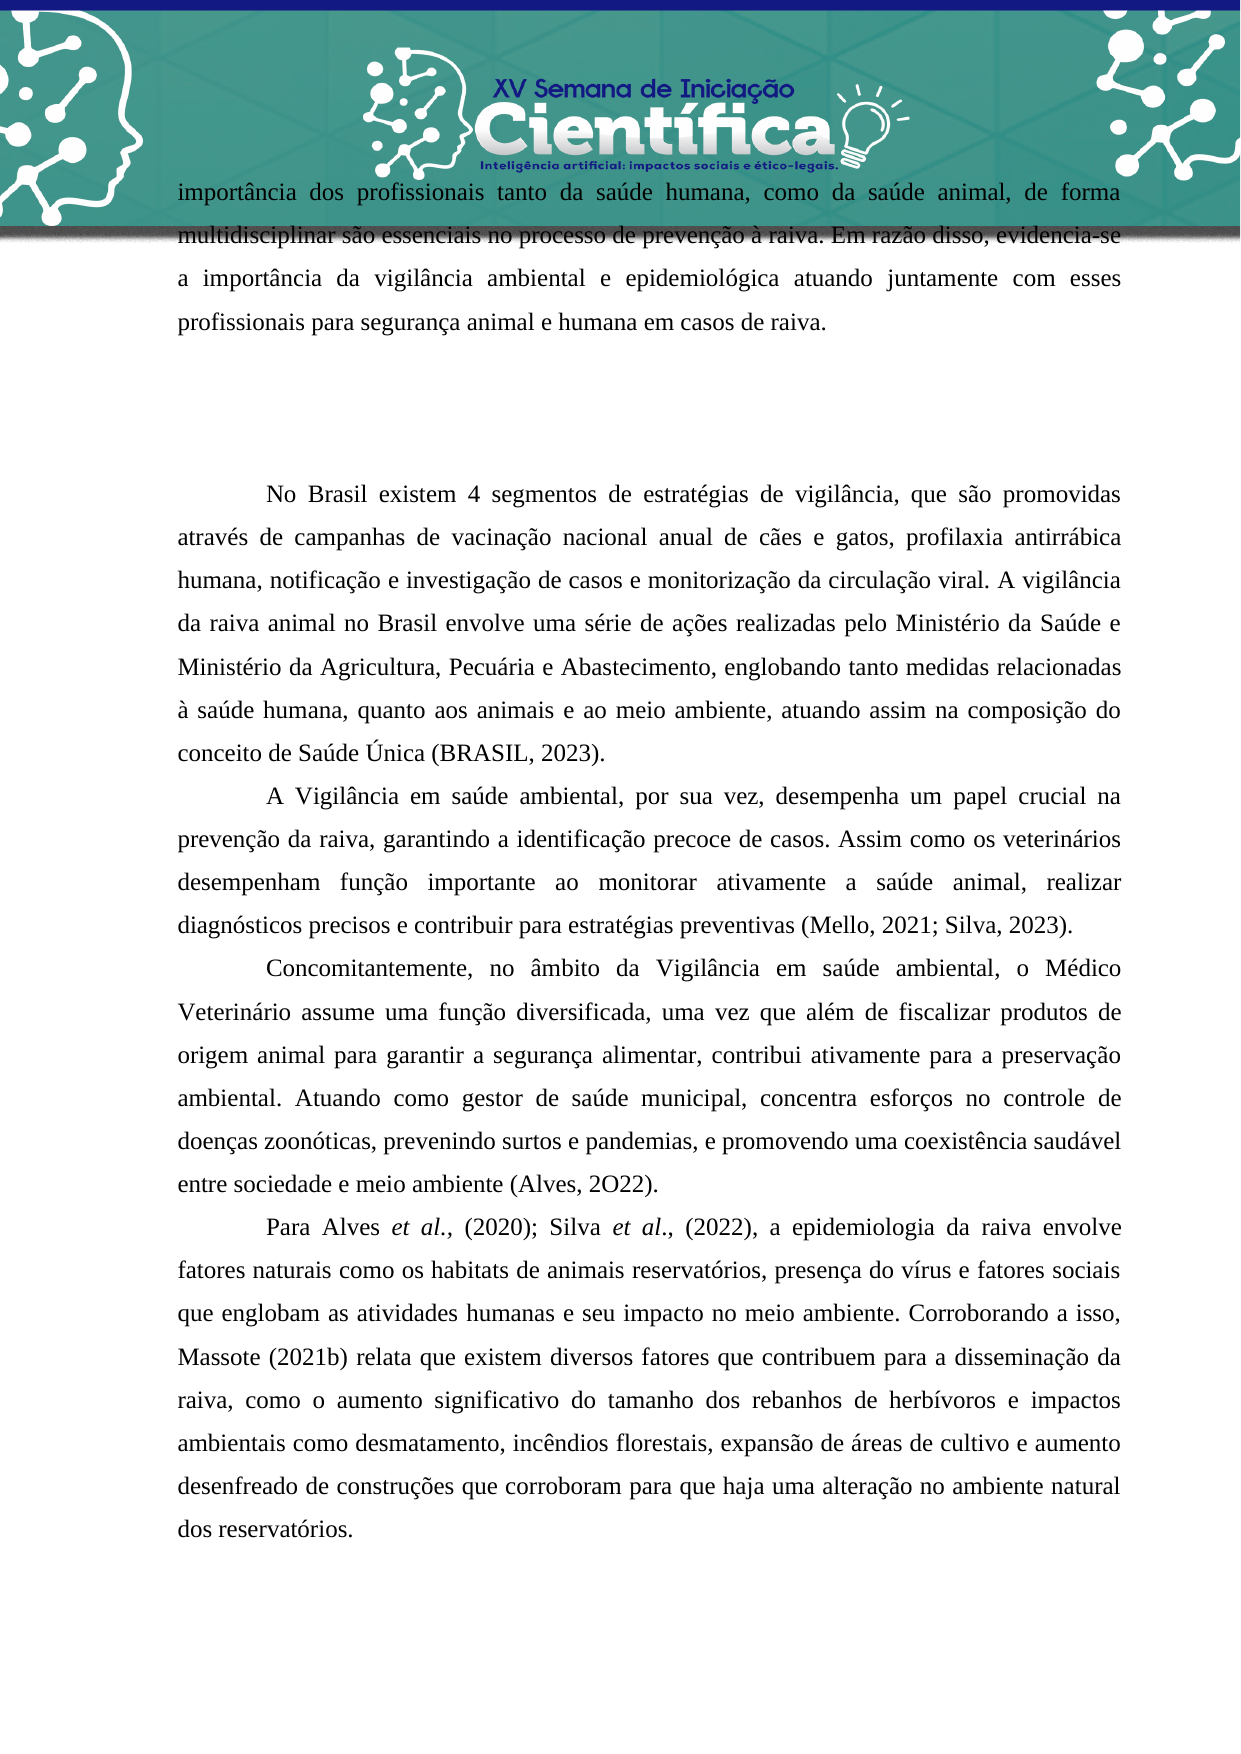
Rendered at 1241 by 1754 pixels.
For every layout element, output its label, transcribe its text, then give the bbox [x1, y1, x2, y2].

text Para Alves et al., (2020); Silva et al., (2022), a epidemiologia da raiva envolve fatores naturais como os habitats de animais reservatórios, presença do vírus e fatores sociais que englobam as atividades humanas e seu impacto no meio ambiente. Corroborando a isso, Massote (2021b) relata que existem diversos fatores que contribuem para a disseminação da raiva, como o aumento significativo do tamanho dos rebanhos de herbívoros e impactos ambientais como desmatamento, incêndios florestais, expansão de áreas de cultivo e aumento desenfreado de construções que corroboram para que haja uma alteração no ambiente natural dos reservatórios. [177, 1212, 1122, 1543]
text A Vigilância em saúde ambiental, por sua vez, desempenha um papel crucial na prevenção da raiva, garantindo a identificação precoce de casos. Assim como os veterinários desempenham função importante ao monitorar ativamente a saúde animal, realizar diagnósticos precisos e contribuir para estratégias preventivas (Mello, 2021; Silva, 2023). [177, 781, 1122, 939]
picture [0, 0, 1241, 1754]
text Concomitantemente, no âmbito da Vigilância em saúde ambiental, o Médico Veterinário assume uma função diversificada, uma vez que além de fiscalizar produtos de origem animal para garantir a segurança alimentar, contribui ativamente para a preservação ambiental. Atuando como gestor de saúde municipal, concentra esforços no controle de doenças zoonóticas, prevenindo surtos e pandemias, e promovendo uma coexistência saudável entre sociedade e meio ambiente (Alves, 2O22). [177, 953, 1122, 1198]
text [177, 177, 1122, 335]
text No Brasil existem 4 segmentos de estratégias de vigilância, que são promovidas através de campanhas de vacinação nacional anual de cães e gatos, profilaxia antirrábica humana, notificação e investigação de casos e monitorização da circulação viral. A vigilância da raiva animal no Brasil envolve uma série de ações realizadas pelo Ministério da Saúde e Ministério da Agricultura, Pecuária e Abastecimento, englobando tanto medidas relacionadas à saúde humana, quanto aos animais e ao meio ambiente, atuando assim na composição do conceito de Saúde Única (BRASIL, 2023). [177, 479, 1122, 767]
